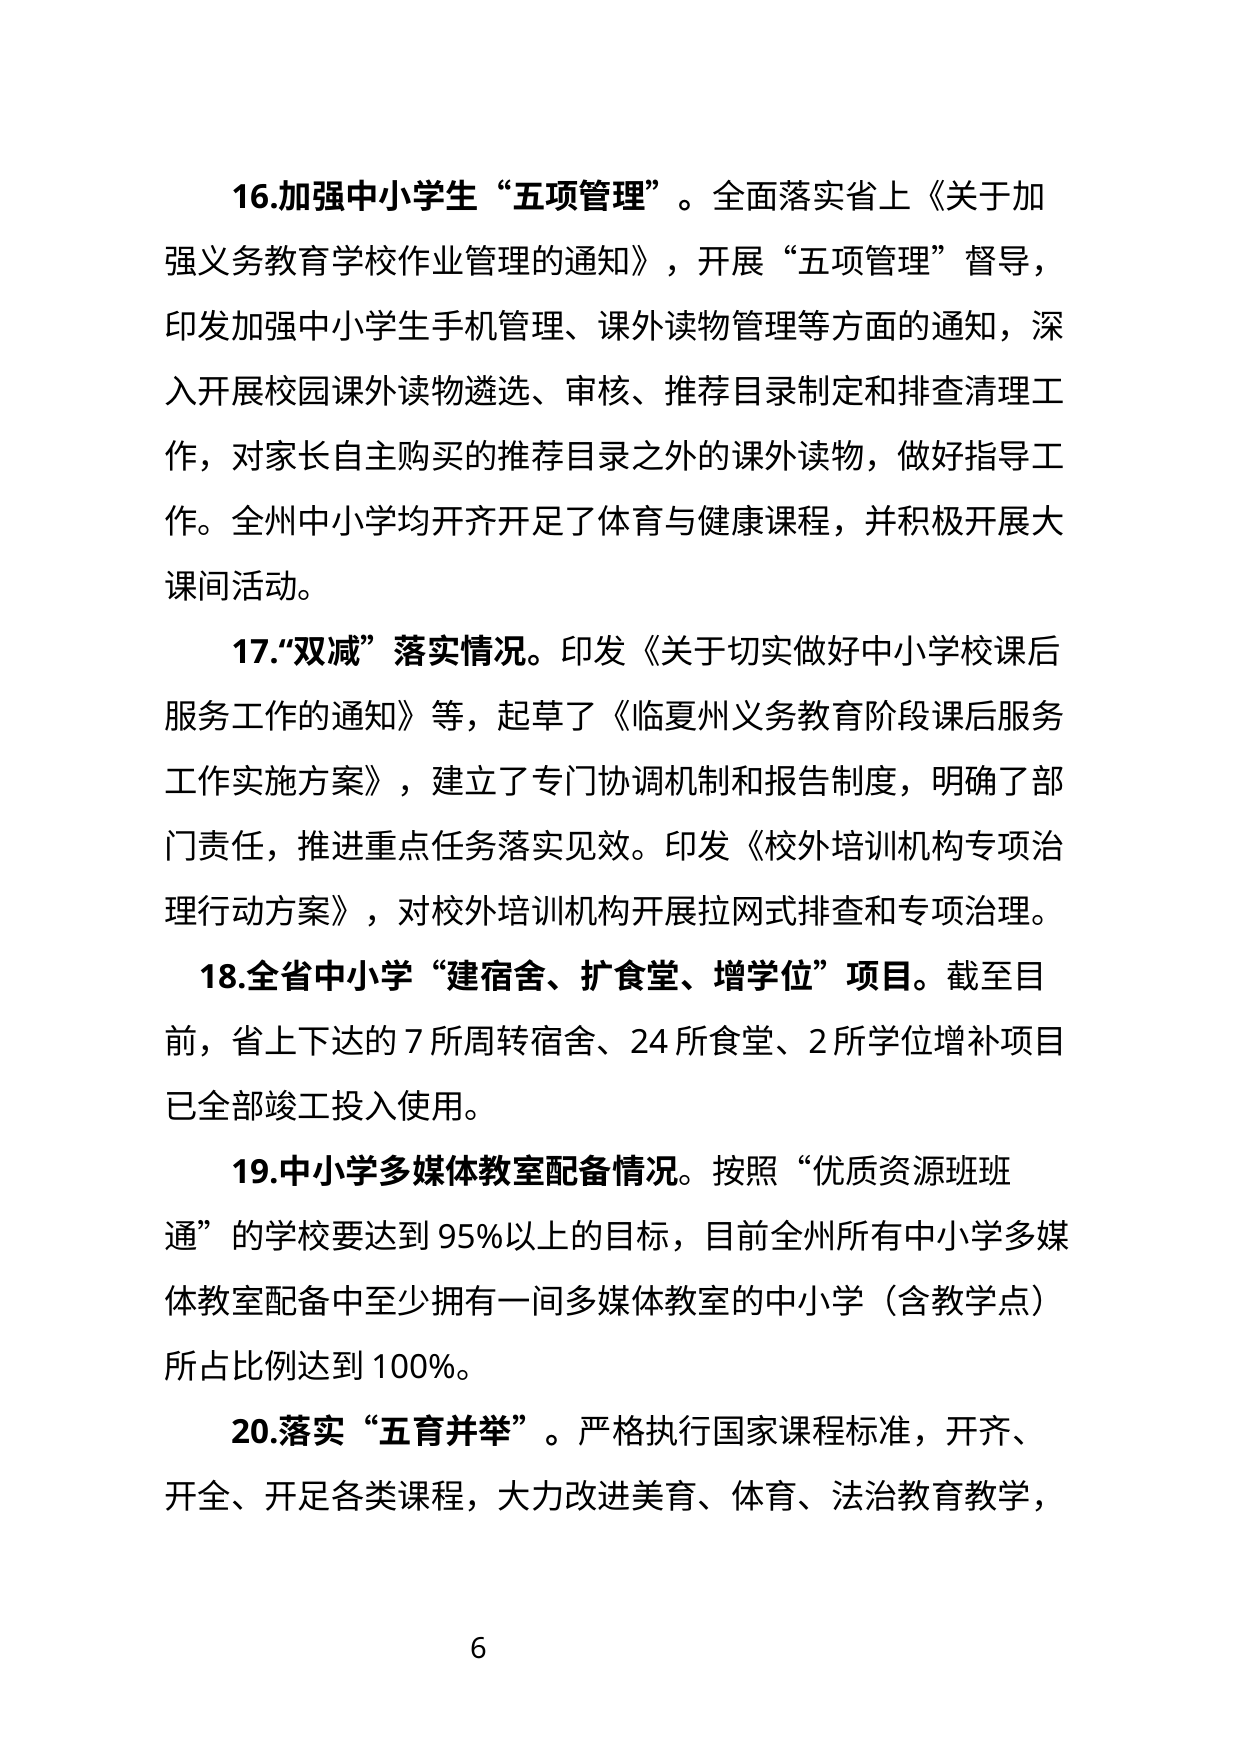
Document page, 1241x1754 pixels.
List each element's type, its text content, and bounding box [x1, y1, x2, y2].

text 19.中小学多媒体教室配备情况。按照“优质资源班班通”的学校要达到95%以上的目标，目前全州所有中小学多媒体教室配备中至少拥有一间多媒体教室的中小学（含教学点）所占比例达到100%。 [164, 1137, 1076, 1397]
list 18.全省中小学“建宿舍、扩食堂、增学位”项目。截至目前，省上下达的7所周转宿舍、24所食堂、2所学位增补项目已全部竣工投入使用。 [164, 942, 1076, 1137]
text 17.“双减”落实情况。印发《关于切实做好中小学校课后服务工作的通知》等，起草了《临夏州义务教育阶段课后服务工作实施方案》，建立了专门协调机制和报告制度，明确了部门责任，推进重点任务落实见效。印发《校外培训机构专项治理行动方案》，对校外培训机构开展拉网式排查和专项治理。 [164, 617, 1076, 942]
text 16.加强中小学生“五项管理”。全面落实省上《关于加强义务教育学校作业管理的通知》，开展“五项管理”督导，印发加强中小学生手机管理、课外读物管理等方面的通知，深入开展校园课外读物遴选、审核、推荐目录制定和排查清理工作，对家长自主购买的推荐目录之外的课外读物，做好指导工作。全州中小学均开齐开足了体育与健康课程，并积极开展大课间活动。 [164, 162, 1076, 617]
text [164, 1397, 1076, 1558]
